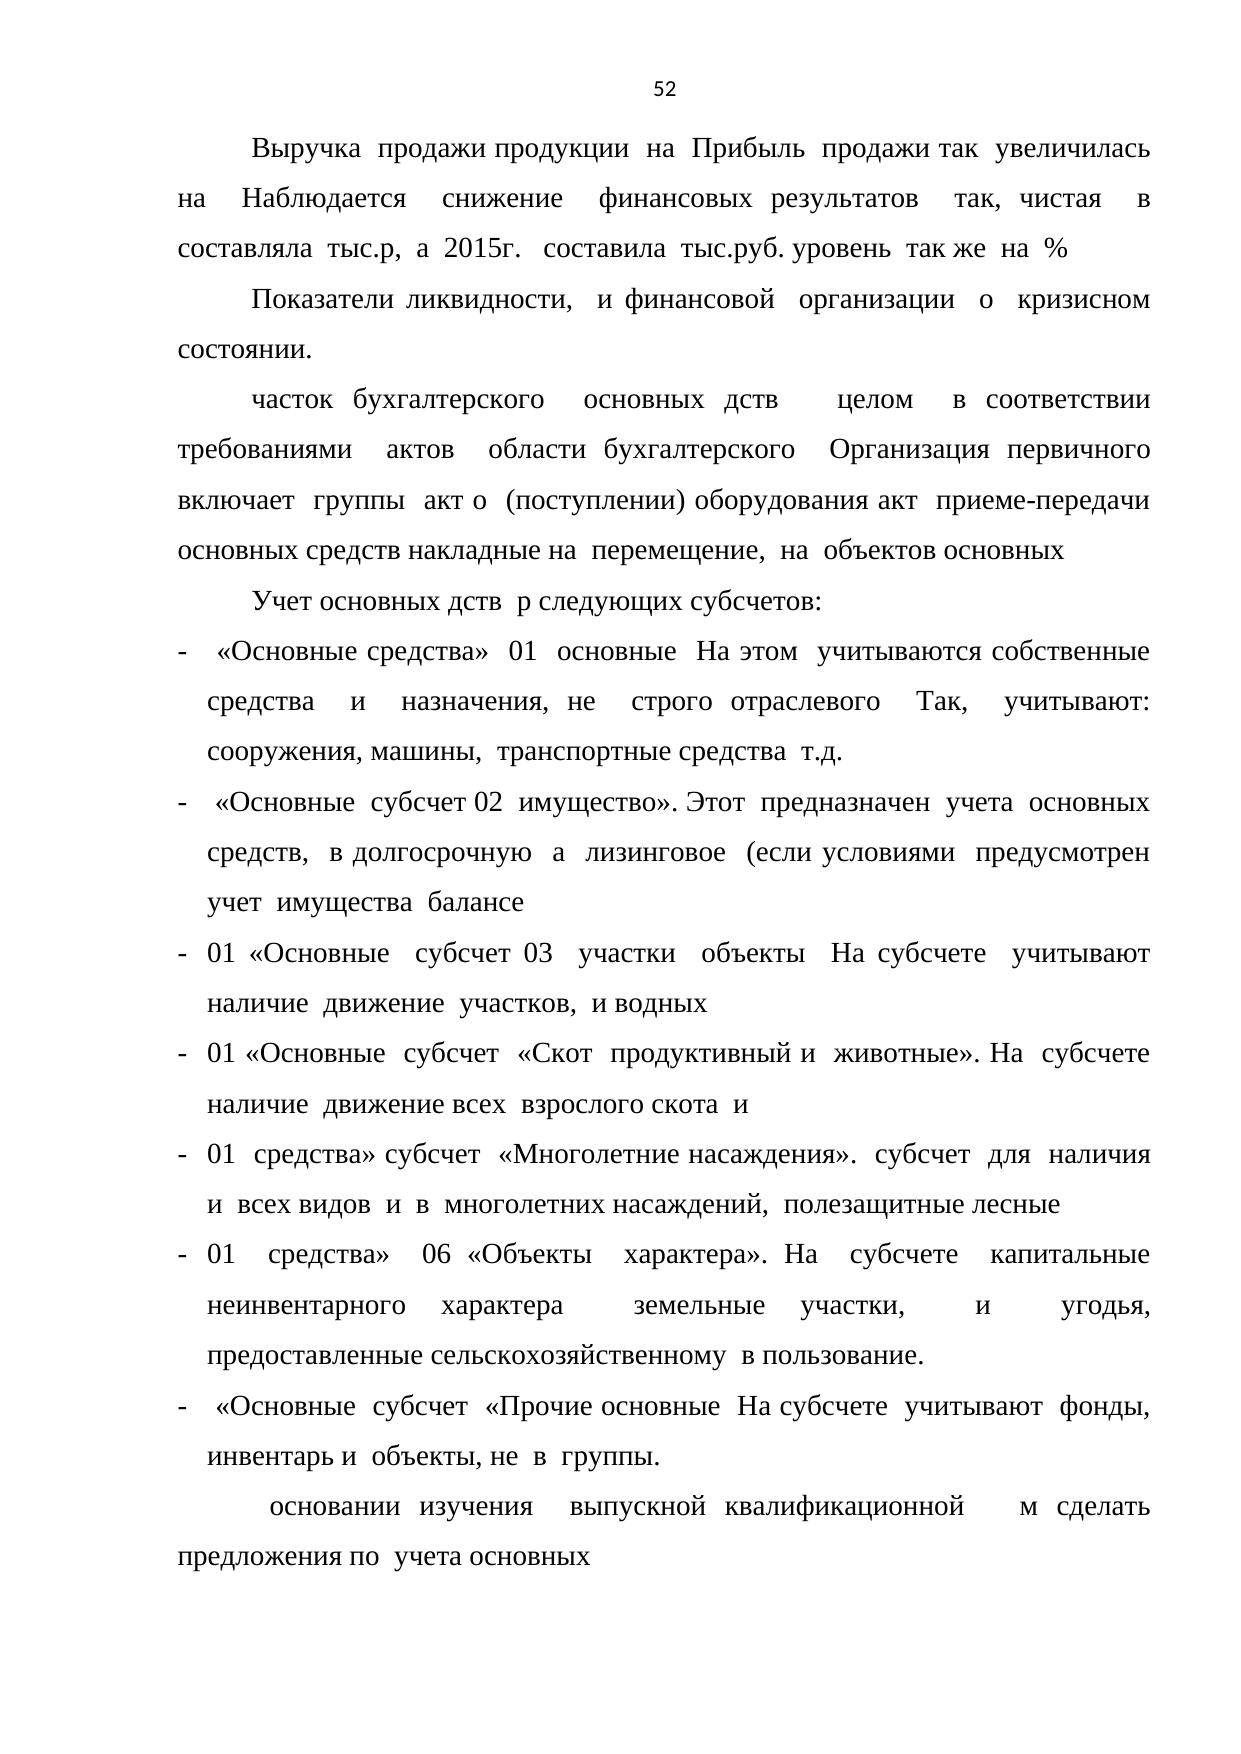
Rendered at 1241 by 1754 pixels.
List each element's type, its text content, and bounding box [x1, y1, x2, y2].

list «Основные субсчет 02 имущество». Этот предназначен учета основных средств, в долгосрочную а лизинговое (если условиями предусмотрен учет имущества балансе [177, 784, 1152, 918]
text часток бухгалтерского основных дств целом в соответствии требованиями актов области бухгалтерского Организация первичного включает группы акт о (поступлении) оборудования акт приеме-передачи основных средств накладные на перемещение, на объектов основных [177, 381, 1152, 566]
text основании изучения выпускной квалификационной м сделать предложения по учета основных [177, 1488, 1152, 1572]
text Выручка продажи продукции на Прибыль продажи так увеличилась на Наблюдается снижение финансовых результатов так, чистая в составляла тыс.р, а 2015г. составила тыс.руб. уровень так же на % [177, 130, 1152, 264]
list 01 средства» субсчет «Многолетние насаждения». субсчет для наличия и всех видов и в многолетних насаждений, полезащитные лесные [177, 1136, 1152, 1220]
list 01 «Основные субсчет 03 участки объекты На субсчете учитывают наличие движение участков, и водных [177, 935, 1152, 1019]
list «Основные субсчет «Прочие основные На субсчете учитывают фонды, инвентарь и объекты, не в группы. [177, 1388, 1152, 1471]
text Учет основных дств р следующих субсчетов: [177, 583, 1152, 616]
text Показатели ликвидности, и финансовой организации о кризисном состоянии. [177, 281, 1152, 364]
list 01 средства» 06 «Объекты характера». На субсчете капитальные неинвентарного характера земельные участки, и угодья, предоставленные сельскохозяйственному в пользование. [177, 1237, 1152, 1371]
list «Основные средства» 01 основные Ha этом учитываются собственные средства и назначения, не строго отраслевого Так, учитывают: сооружения, машины, транспортные средства т.д. [177, 633, 1152, 767]
list 01 «Основные субсчет «Скот продуктивный и животные». На субсчете наличие движение всех взрослого скота и [177, 1035, 1152, 1119]
